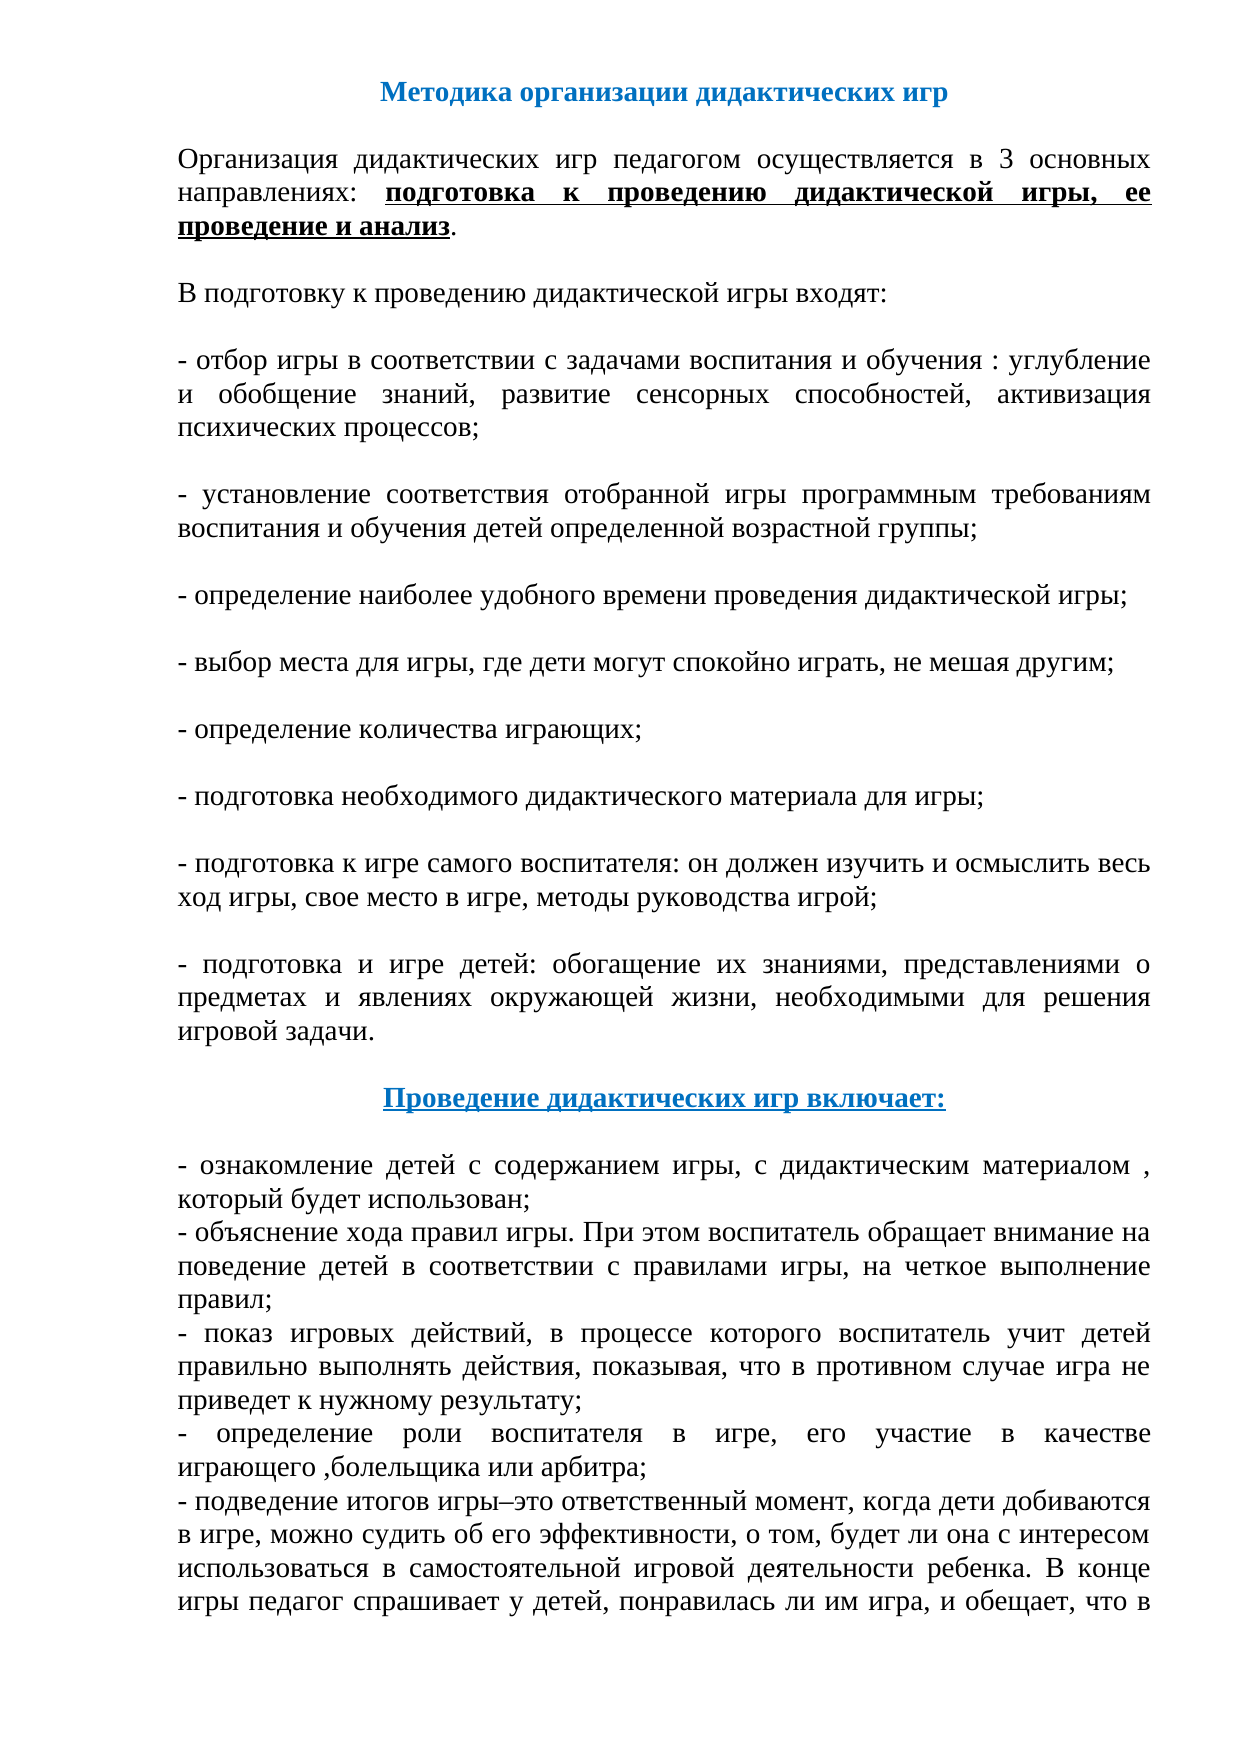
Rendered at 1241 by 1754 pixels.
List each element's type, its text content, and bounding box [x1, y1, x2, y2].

text В подготовку к проведению дидактической игры входят: [177, 275, 1152, 309]
text - определение количества играющих; [177, 711, 1152, 745]
text - подготовка необходимого дидактического материала для игры; [177, 778, 1152, 812]
text - ознакомление детей с содержанием игры, с дидактическим материалом , который будет использован; [177, 1147, 1152, 1214]
text - определение роли воспитателя в игре, его участие в качестве играющего ,болельщика или арбитра; [177, 1416, 1152, 1483]
text Проведение дидактических игр включает: [177, 1080, 1152, 1114]
text - объяснение хода правил игры. При этом воспитатель обращает внимание на поведение детей в соответствии с правилами игры, на четкое выполнение правил; [177, 1214, 1152, 1315]
text - показ игровых действий, в процессе которого воспитатель учит детей правильно выполнять действия, показывая, что в противном случае игра не приведет к нужному результату; [177, 1315, 1152, 1416]
text - выбор места для игры, где дети могут спокойно играть, не мешая другим; [177, 644, 1152, 678]
text - отбор игры в соответствии с задачами воспитания и обучения : углубление и обобщение знаний, развитие сенсорных способностей, активизация психических процессов; [177, 342, 1152, 443]
text Методика организации дидактических игр [177, 74, 1152, 107]
text - подготовка к игре самого воспитателя: он должен изучить и осмыслить весь ход игры, свое место в игре, методы руководства игрой; [177, 845, 1152, 912]
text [177, 1483, 1152, 1617]
text - определение наиболее удобного времени проведения дидактической игры; [177, 577, 1152, 611]
text - установление соответствия отобранной игры программным требованиям воспитания и обучения детей определенной возрастной группы; [177, 476, 1152, 543]
text - подготовка и игре детей: обогащение их знаниями, представлениями о предметах и явлениях окружающей жизни, необходимыми для решения игровой задачи. [177, 946, 1152, 1047]
text Организация дидактических игр педагогом осуществляется в 3 основных направлениях: подготовка к проведению дидактической игры, ее проведение и анализ. [177, 141, 1152, 242]
